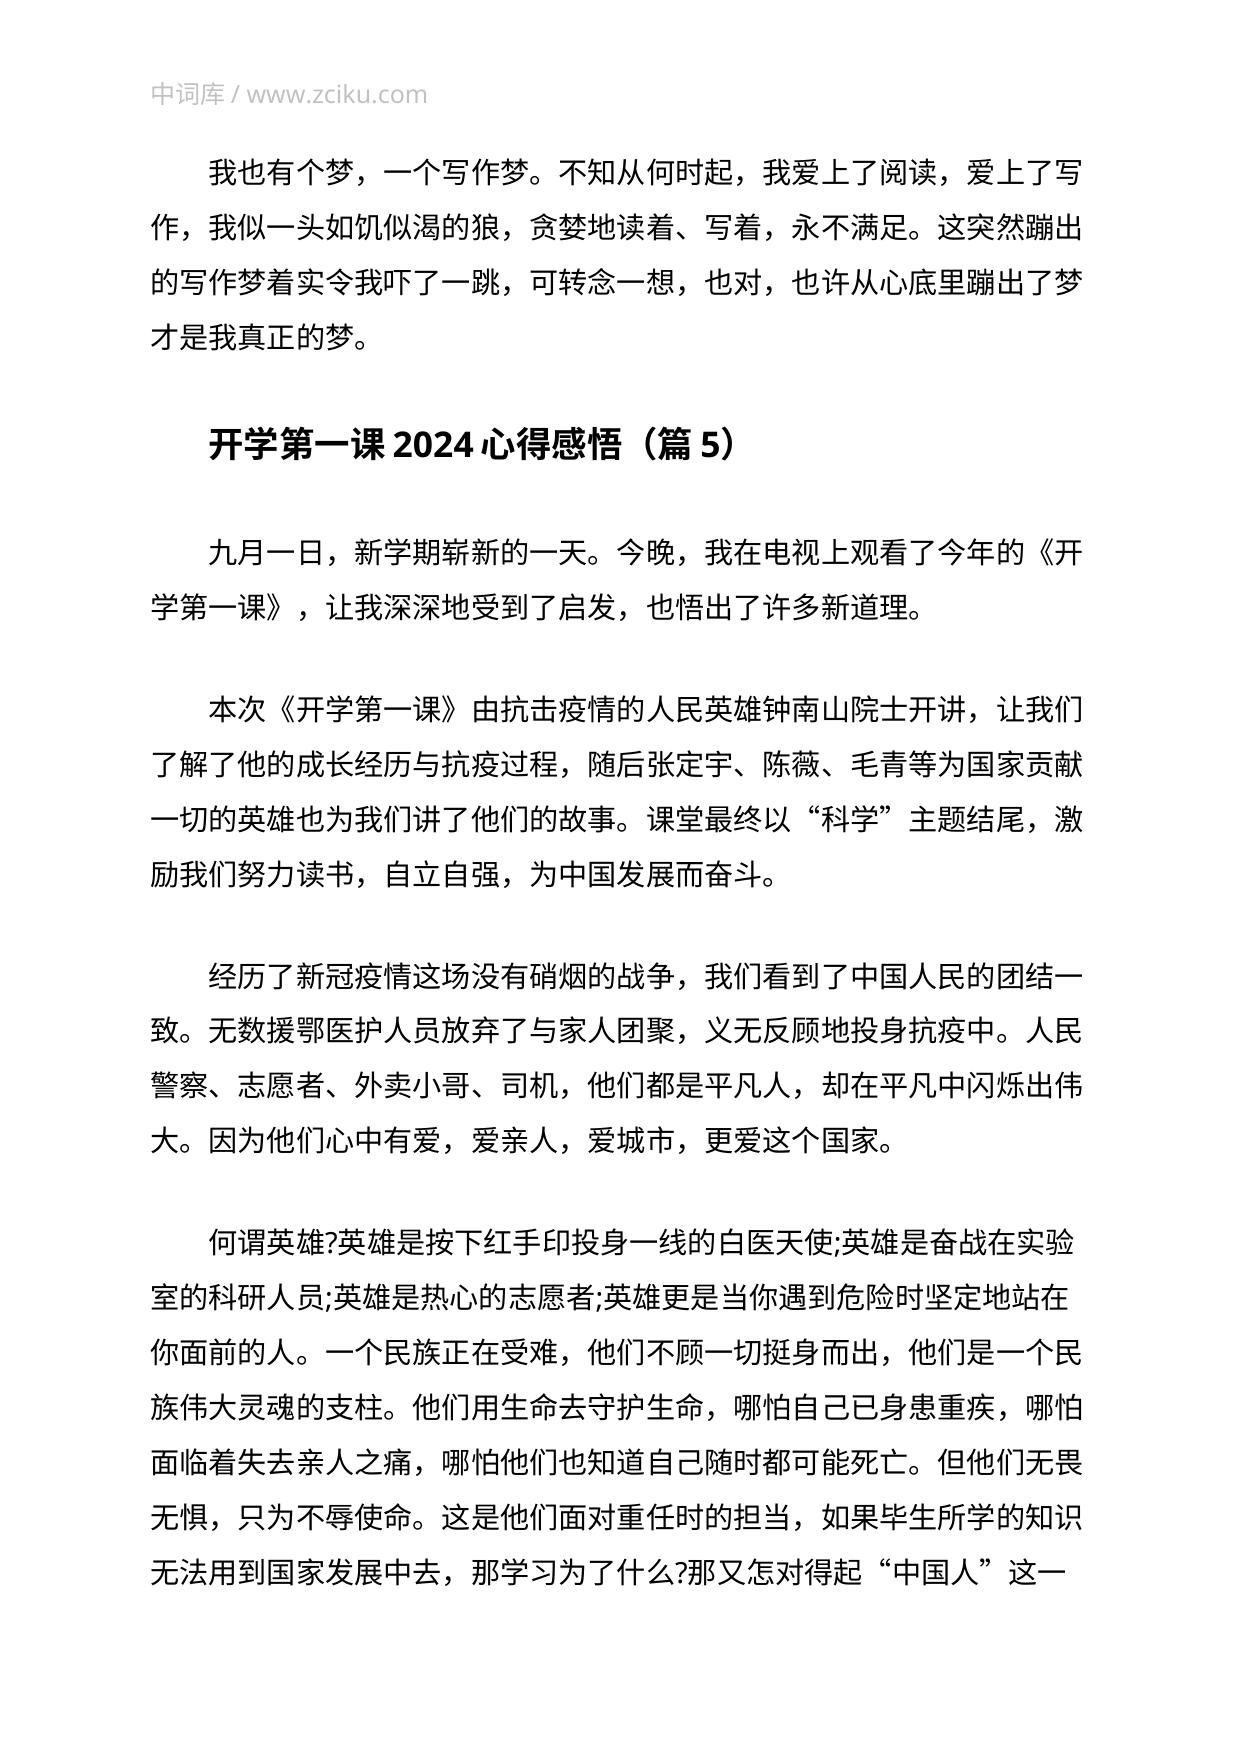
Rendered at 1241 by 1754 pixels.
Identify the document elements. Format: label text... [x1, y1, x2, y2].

text 本次《开学第一课》由抗击疫情的人民英雄钟南山院士开讲，让我们了解了他的成长经历与抗疫过程，随后张定宇、陈薇、毛青等为国家贡献一切的英雄也为我们讲了他们的故事。课堂最终以“科学”主题结尾，激励我们努力读书，自立自强，为中国发展而奋斗。 [150, 687, 1090, 894]
text 开学第一课2024心得感悟（篇5） [150, 416, 1090, 468]
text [150, 1219, 1090, 1592]
text 我也有个梦，一个写作梦。不知从何时起，我爱上了阅读，爱上了写作，我似一头如饥似渴的狼，贪婪地读着、写着，永不满足。这突然蹦出的写作梦着实令我吓了一跳，可转念一想，也对，也许从心底里蹦出了梦才是我真正的梦。 [150, 150, 1090, 357]
text 经历了新冠疫情这场没有硝烟的战争，我们看到了中国人民的团结一致。无数援鄂医护人员放弃了与家人团聚，义无反顾地投身抗疫中。人民警察、志愿者、外卖小哥、司机，他们都是平凡人，却在平凡中闪烁出伟大。因为他们心中有爱，爱亲人，爱城市，更爱这个国家。 [150, 953, 1090, 1160]
text 九月一日，新学期崭新的一天。今晚，我在电视上观看了今年的《开学第一课》，让我深深地受到了启发，也悟出了许多新道理。 [150, 530, 1090, 627]
